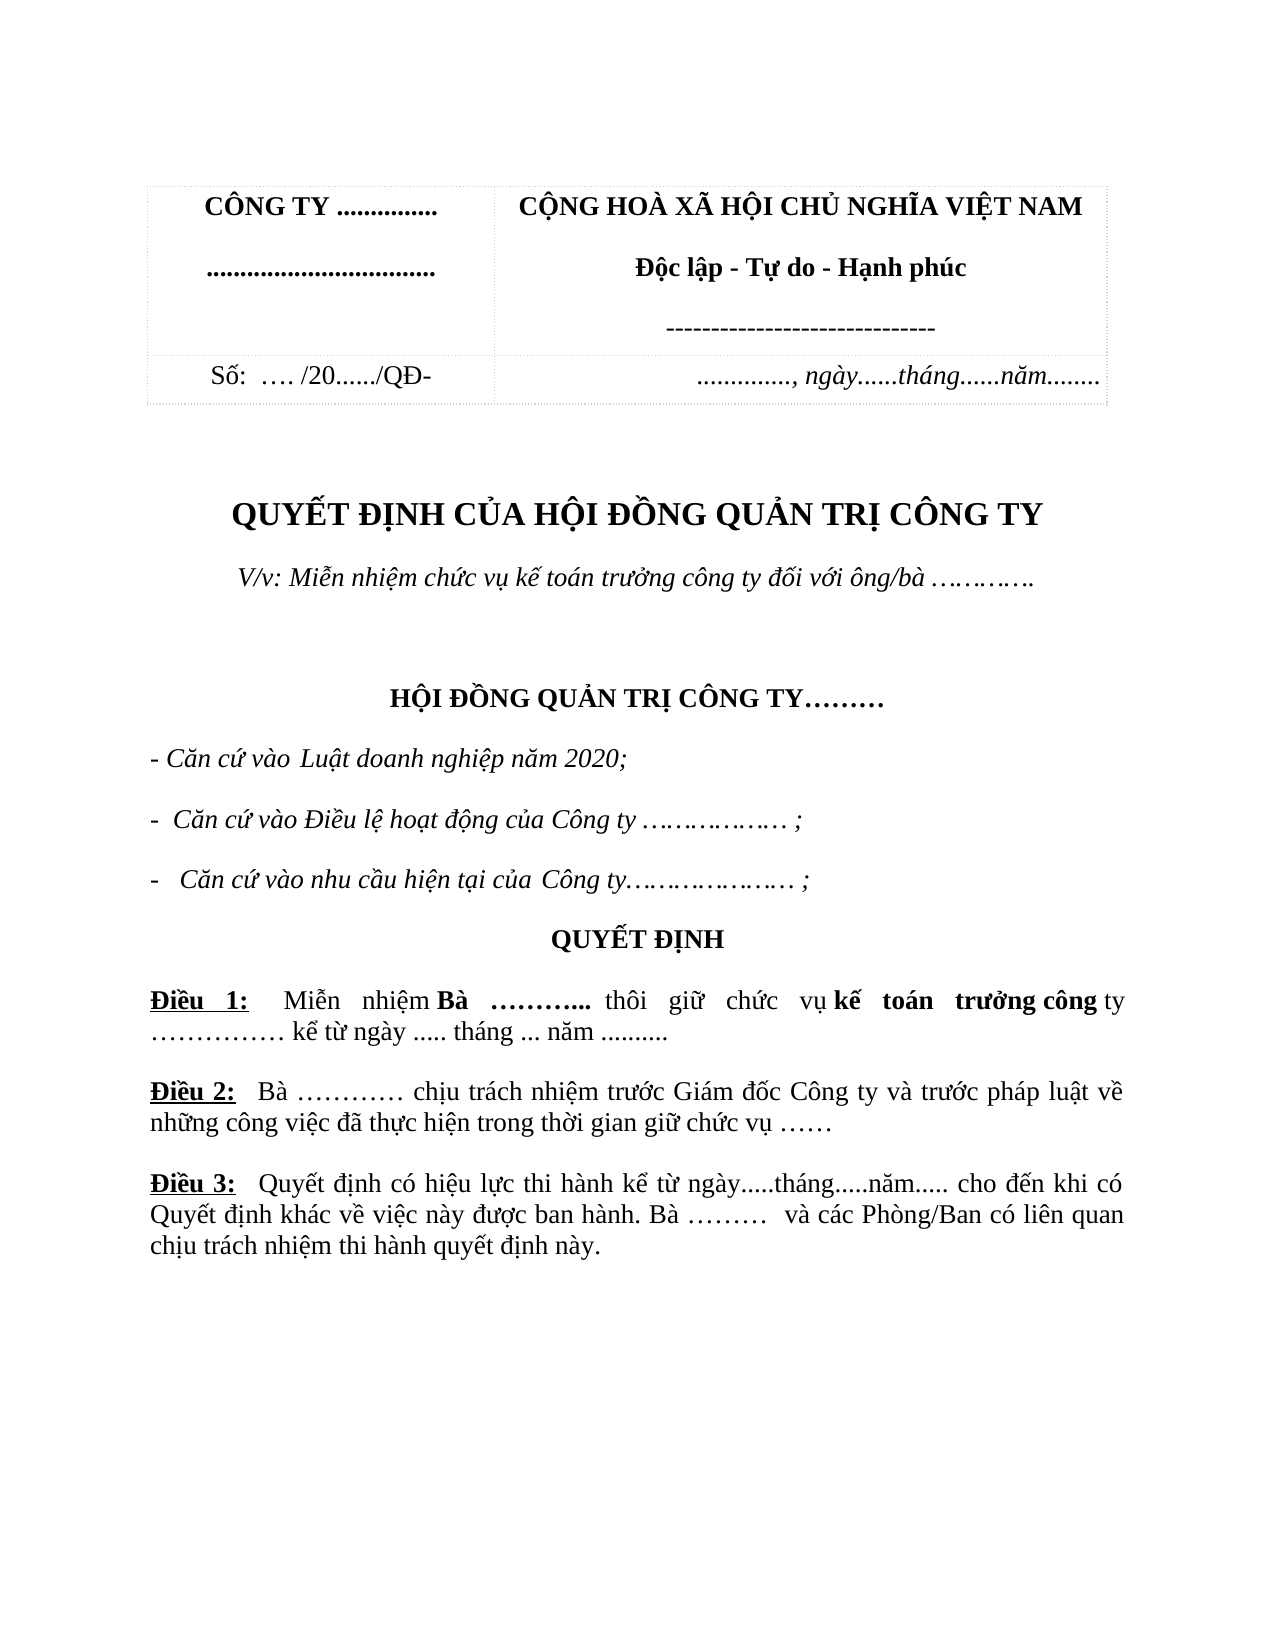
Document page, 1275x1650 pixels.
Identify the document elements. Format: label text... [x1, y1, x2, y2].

text HỘI ĐỒNG QUẢN TRỊ CÔNG TY……… [150, 682, 1125, 713]
text Điều 2: Bà ………… chịu trách nhiệm trước Giám đốc Công ty và trước pháp luật về những công việc đã thực hiện trong thời gian giữ chức vụ …… [150, 1075, 1125, 1137]
text V/v: Miễn nhiệm chức vụ kế toán trưởng công ty đối với ông/bà …………. [150, 562, 1125, 593]
text - Căn cứ vào Luật doanh nghiệp năm 2020; [150, 742, 1125, 774]
table_header CỘNG HOÀ XÃ HỘI CHỦ NGHĨA VIỆT NAM Độc lập - Tự do - Hạnh phúc ------------------------------ [495, 186, 1107, 355]
text QUYẾT ĐỊNH CỦA HỘI ĐỒNG QUẢN TRỊ CÔNG TY [150, 494, 1125, 532]
text Điều 3: Quyết định có hiệu lực thi hành kể từ ngày.....tháng.....năm..... cho đến khi có Quyết định khác về việc này được ban hành. Bà ……… và các Phòng/Ban có liên quan chịu trách nhiệm thi hành quyết định này. [150, 1167, 1125, 1260]
text - Căn cứ vào Điều lệ hoạt động của Công ty ……………… ; [150, 803, 1125, 834]
text QUYẾT ĐỊNH [150, 923, 1125, 954]
text - Căn cứ vào nhu cầu hiện tại của Công ty………………… ; [150, 863, 1125, 894]
table_cell Số: …. /20....../QĐ- [148, 355, 494, 403]
table_cell .............., ngày......tháng......năm........ [495, 355, 1107, 403]
table_header CÔNG TY ............... .................................. [148, 186, 494, 355]
text Điều 1: Miễn nhiệm Bà ………... thôi giữ chức vụ kế toán trưởng công ty …………… kể từ ngày ..... tháng ... năm .......... [150, 984, 1125, 1046]
